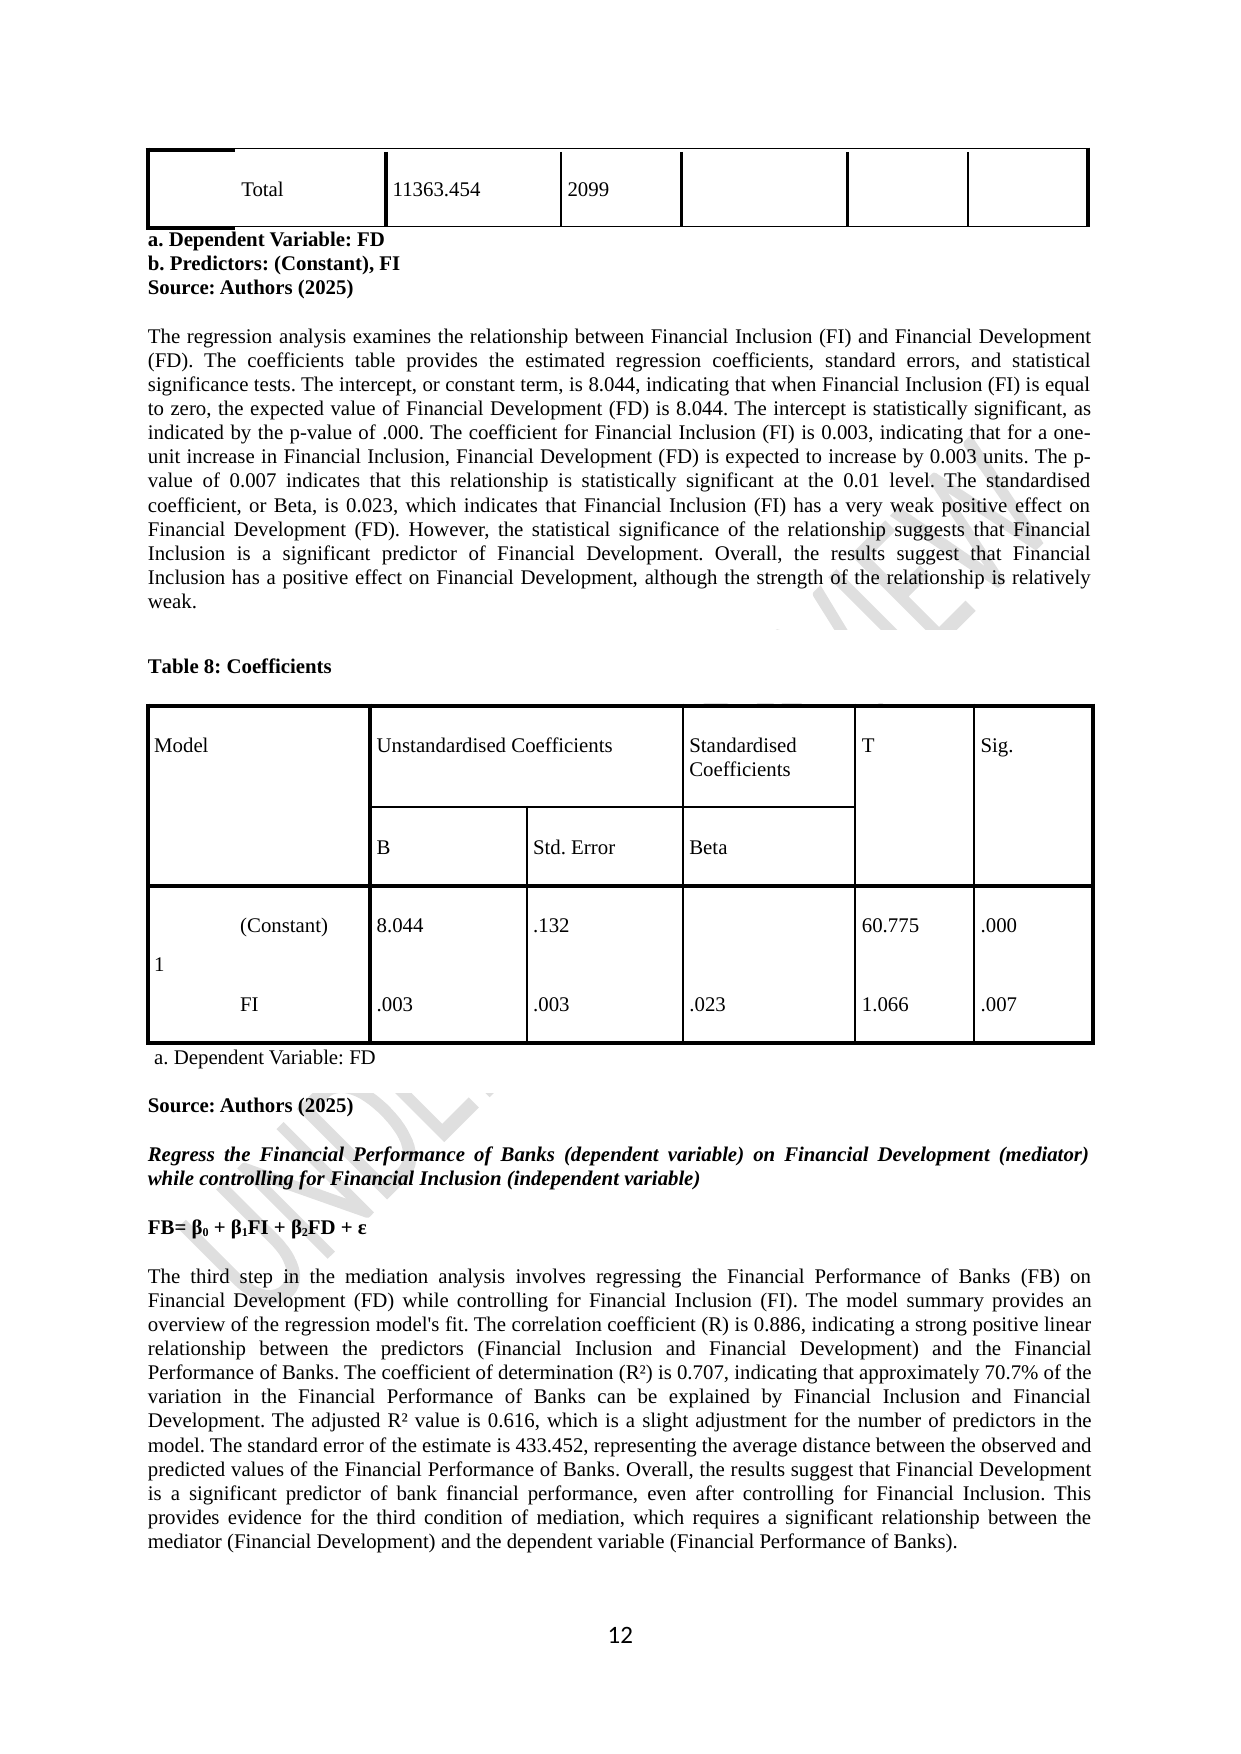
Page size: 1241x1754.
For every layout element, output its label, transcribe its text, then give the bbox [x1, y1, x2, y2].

table_cell 2099 [561, 149, 681, 226]
text The regression analysis examines the relationship between Financial Inclusion (FI) and Financial Development (FD). The coefficients table provides the estimated regression coefficients, standard errors, and statistical significance tests. The intercept, or constant term, is 8.044, indicating that when Financial Inclusion (FI) is equal to zero, the expected value of Financial Development (FD) is 8.044. The intercept is statistically significant, as indicated by the p-value of .000. The coefficient for Financial Inclusion (FI) is 0.003, indicating that for a one-unit increase in Financial Inclusion, Financial Development (FD) is expected to increase by 0.003 units. The p-value of 0.007 indicates that this relationship is statistically significant at the 0.01 level. The standardised coefficient, or Beta, is 0.023, which indicates that Financial Inclusion (FI) has a very weak positive effect on Financial Development (FD). However, the statistical significance of the relationship suggests that Financial Inclusion is a significant predictor of Financial Development. Overall, the results suggest that Financial Inclusion has a positive effect on Financial Development, although the strength of the relationship is relatively weak. [148, 324, 1093, 613]
text b. Predictors: (Constant), FI [148, 251, 1093, 275]
table_cell .003 [372, 962, 526, 1041]
table_cell Model [150, 708, 368, 884]
text a. Dependent Variable: FD [148, 227, 1093, 251]
table_cell [968, 149, 1086, 226]
table_cell T [856, 708, 973, 884]
table_cell [848, 149, 968, 226]
table_cell Std. Error [528, 808, 682, 884]
table_cell .023 [684, 962, 854, 1041]
text Source: Authors (2025) [148, 1093, 1093, 1117]
table_cell 1 [150, 888, 234, 1041]
text The third step in the mediation analysis involves regressing the Financial Performance of Banks (FB) on Financial Development (FD) while controlling for Financial Inclusion (FI). The model summary provides an overview of the regression model's fit. The correlation coefficient (R) is 0.886, indicating a strong positive linear relationship between the predictors (Financial Inclusion and Financial Development) and the Financial Performance of Banks. The coefficient of determination (R²) is 0.707, indicating that approximately 70.7% of the variation in the Financial Performance of Banks can be explained by Financial Inclusion and Financial Development. The adjusted R² value is 0.616, which is a slight adjustment for the number of predictors in the model. The standard error of the estimate is 433.452, representing the average distance between the observed and predicted values of the Financial Performance of Banks. Overall, the results suggest that Financial Development is a significant predictor of bank financial performance, even after controlling for Financial Inclusion. This provides evidence for the third condition of mediation, which requires a significant relationship between the mediator (Financial Development) and the dependent variable (Financial Performance of Banks). [148, 1264, 1093, 1553]
table_cell Standardised Coefficients [684, 708, 854, 806]
table_cell 1.066 [856, 962, 973, 1041]
table_cell (Constant) [234, 888, 368, 962]
table_cell a. Dependent Variable: FD [148, 1045, 1093, 1093]
table_cell .007 [975, 962, 1091, 1041]
table_cell [681, 149, 847, 226]
table_cell 60.775 [856, 888, 973, 962]
text Regress the Financial Performance of Banks (dependent variable) on Financial Development (mediator) while controlling for Financial Inclusion (independent variable) [148, 1142, 1093, 1190]
table_cell Unstandardised Coefficients [372, 708, 682, 806]
table_cell .132 [528, 888, 682, 962]
table_header Table 8: Coefficients [148, 630, 1093, 703]
table_cell Beta [684, 808, 854, 884]
text Source: Authors (2025) [148, 275, 1093, 299]
table_cell B [372, 808, 526, 884]
table_cell .003 [528, 962, 682, 1041]
table_cell 8.044 [372, 888, 526, 962]
text FB= β0 + β1FI + β2FD + ε [148, 1215, 1093, 1239]
table_cell Total [235, 149, 386, 226]
table_cell 11363.454 [386, 149, 561, 226]
table_cell FI [234, 962, 368, 1041]
table_cell .000 [975, 888, 1091, 962]
table_cell [684, 888, 854, 962]
table_cell Sig. [975, 708, 1091, 884]
